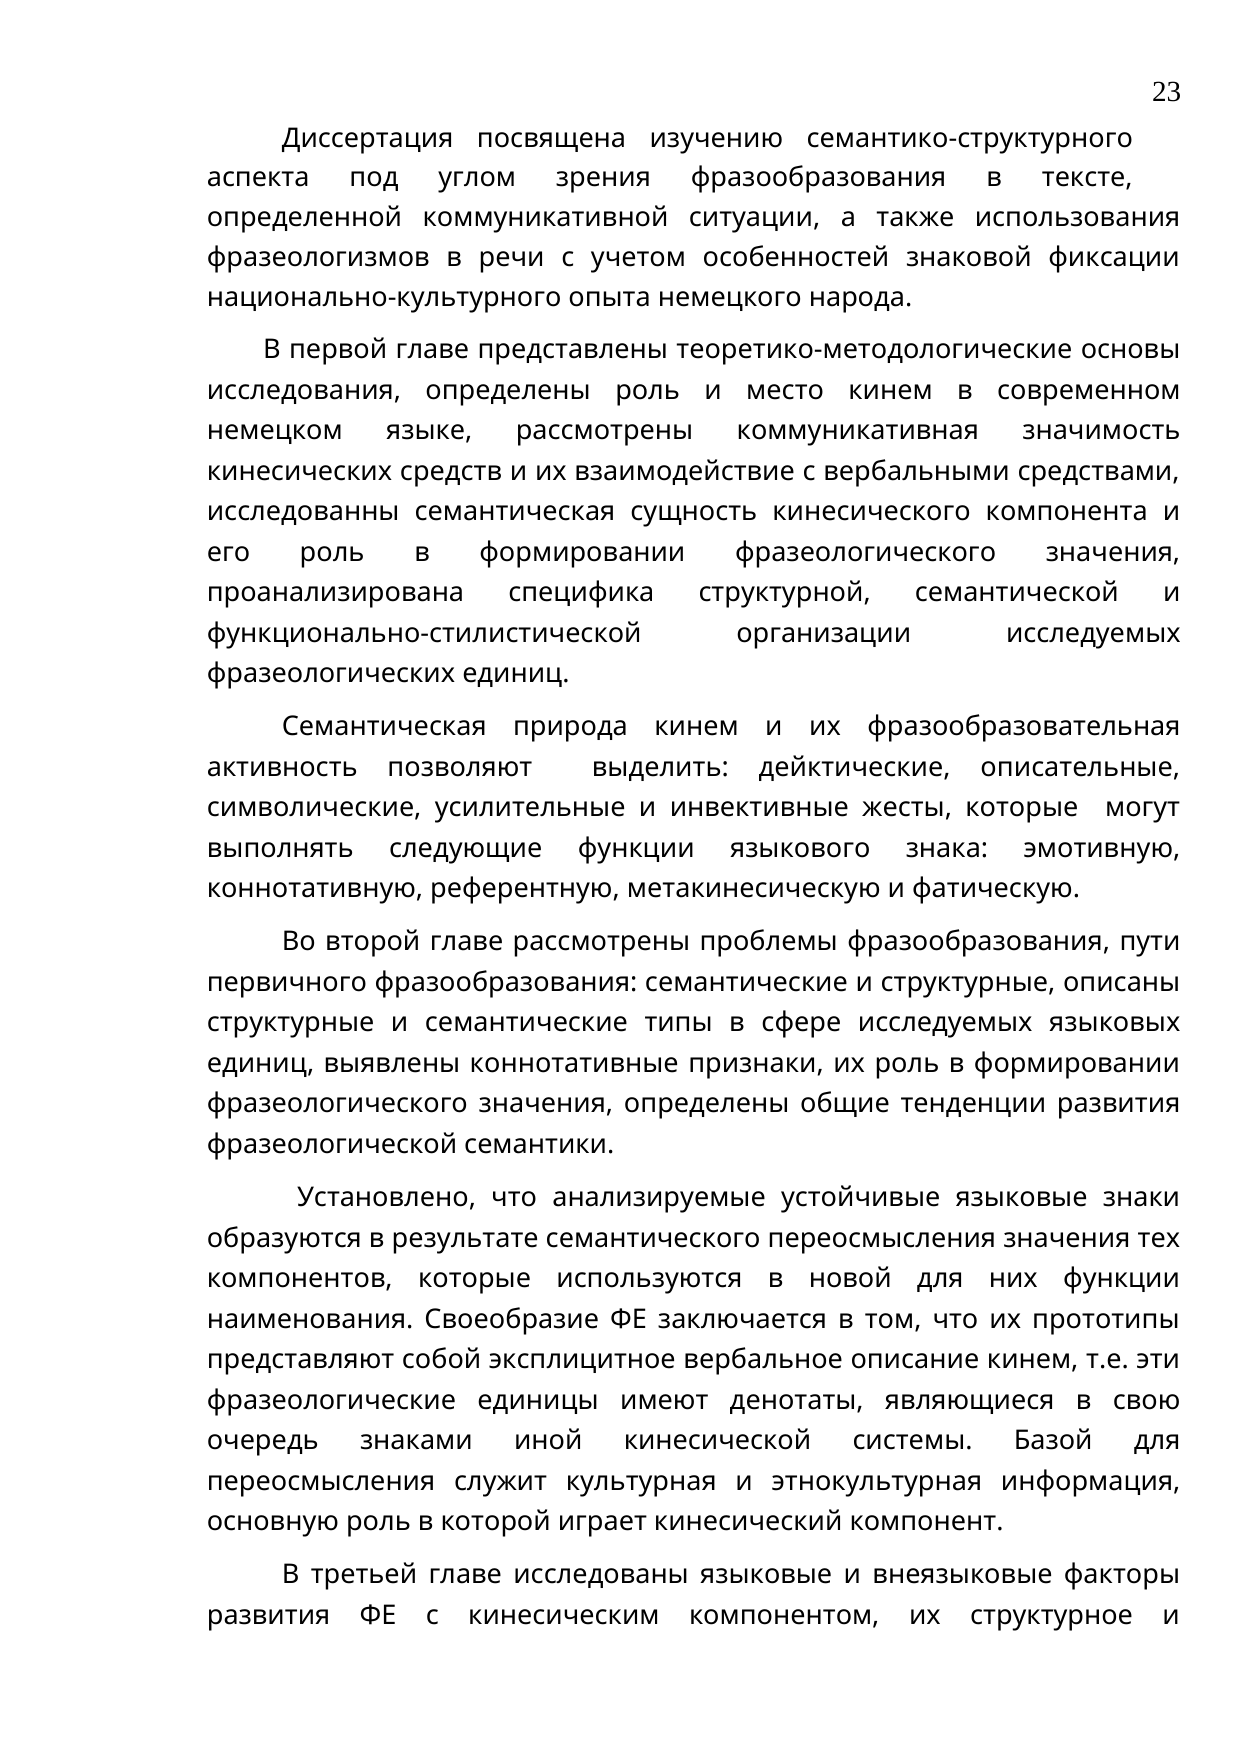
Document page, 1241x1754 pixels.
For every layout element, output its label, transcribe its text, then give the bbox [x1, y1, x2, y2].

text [207, 1555, 1181, 1632]
text Семантическая природа кинем и их фразообразовательная активность позволяют выделить: дейктические, описательные, символические, усилительные и инвективные жесты, которые могут выполнять следующие функции языкового знака: эмотивную, коннотативную, референтную, метакинесическую и фатическую. [207, 707, 1181, 906]
text Во второй главе рассмотрены проблемы фразообразования, пути первичного фразообразования: семантические и структурные, описаны структурные и семантические типы в сфере исследуемых языковых единиц, выявлены коннотативные признаки, их роль в формировании фразеологического значения, определены общие тенденции развития фразеологической семантики. [207, 922, 1181, 1161]
text В первой главе представлены теоретико-методологические основы исследования, определены роль и место кинем в современном немецком языке, рассмотрены коммуникативная значимость кинесических средств и их взаимодействие с вербальными средствами, исследованны семантическая сущность кинесического компонента и его роль в формировании фразеологического значения, проанализирована специфика структурной, семантической и функционально-стилистической организации исследуемых фразеологических единиц. [207, 329, 1181, 691]
text Установлено, что анализируемые устойчивые языковые знаки образуются в результате семантического переосмысления значения тех компонентов, которые используются в новой для них функции наименования. Своеобразие ФЕ заключается в том, что их прототипы представляют собой эксплицитное вербальное описание кинем, т.е. эти фразеологические единицы имеют денотаты, являющиеся в свою очередь знаками иной кинесической системы. Базой для переосмысления служит культурная и этнокультурная информация, основную роль в которой играет кинесический компонент. [207, 1177, 1181, 1538]
text Диссертация посвящена изучению семантико-структурного аспекта под углом зрения фразообразования в тексте, определенной коммуникативной ситуации, а также использования фразеологизмов в речи с учетом особенностей знаковой фиксации национально-культурного опыта немецкого народа. [207, 118, 1181, 314]
